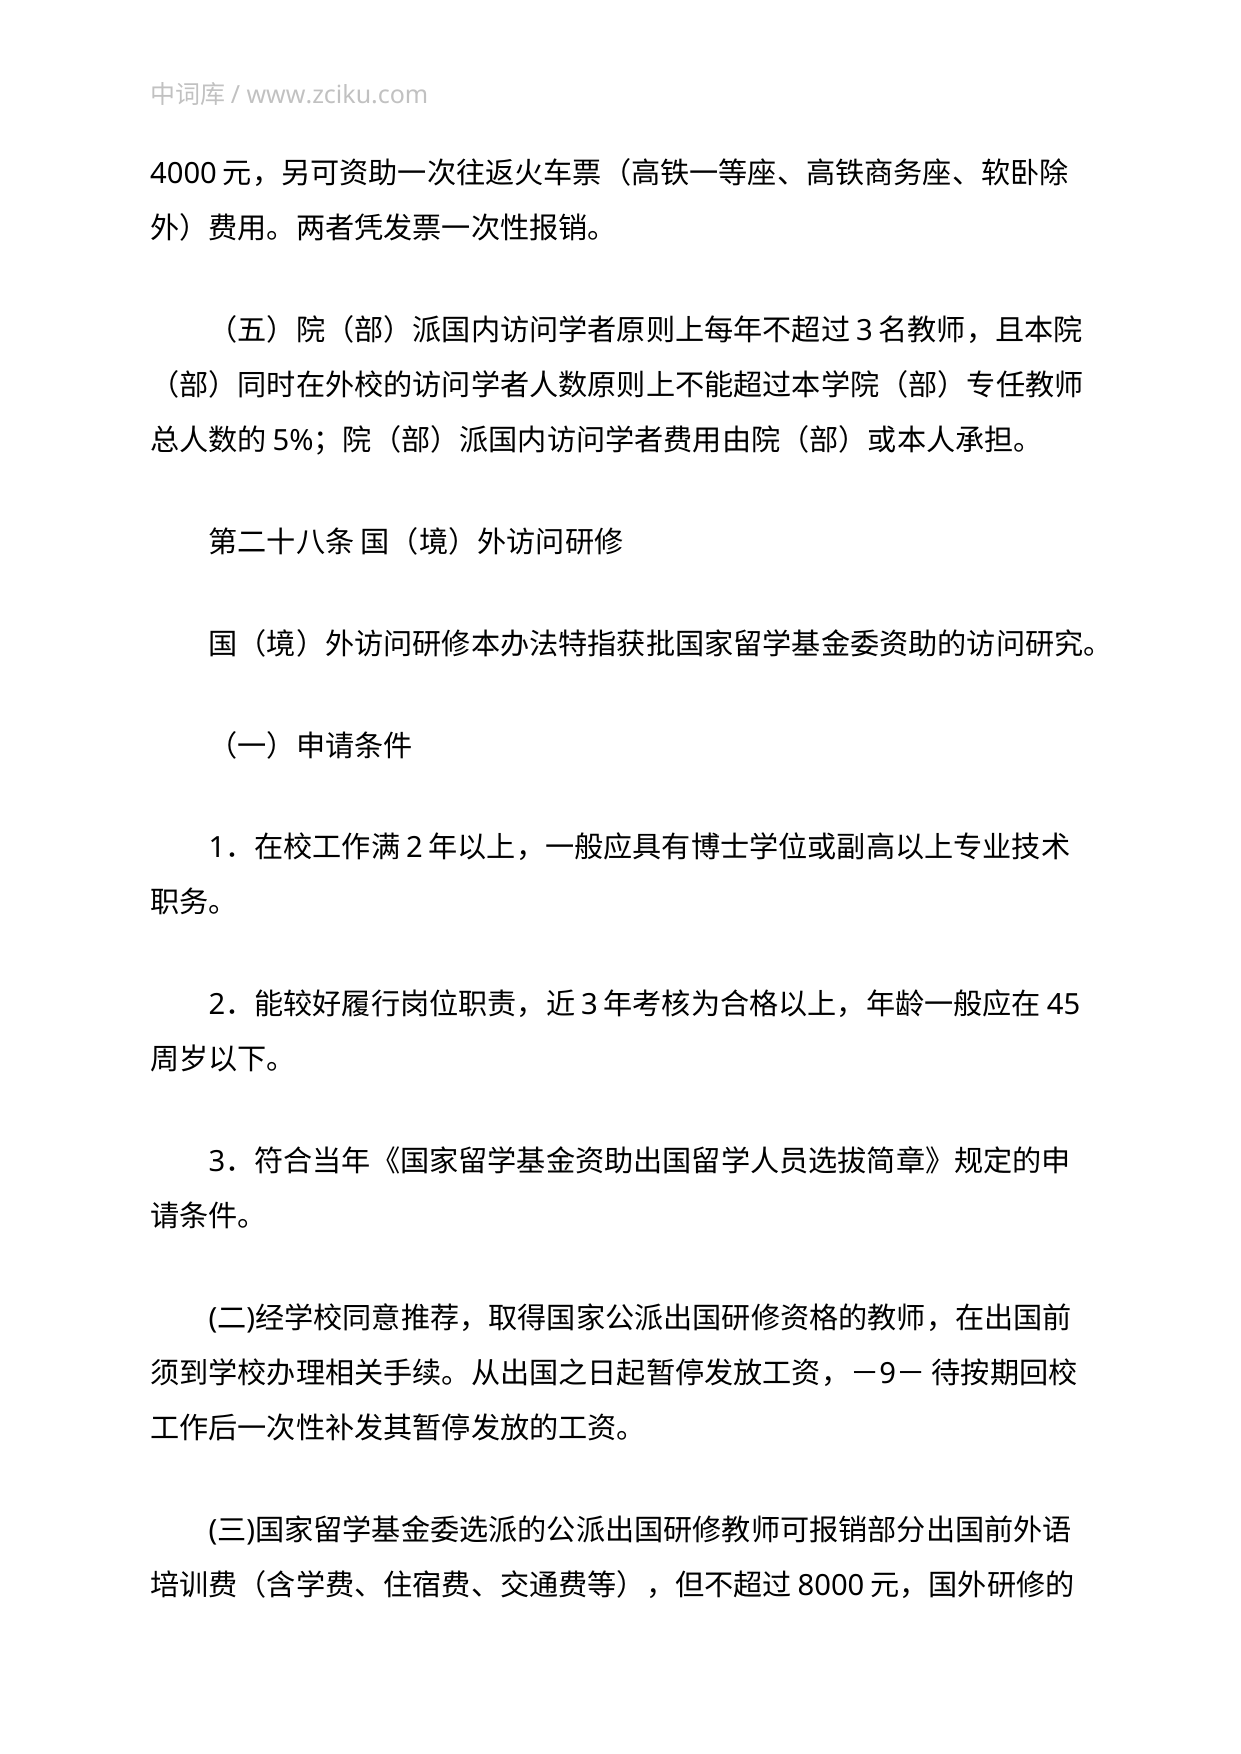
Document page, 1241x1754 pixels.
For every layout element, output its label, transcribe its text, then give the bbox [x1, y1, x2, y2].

text （五）院（部）派国内访问学者原则上每年不超过3名教师，且本院（部）同时在外校的访问学者人数原则上不能超过本学院（部）专任教师总人数的5%；院（部）派国内访问学者费用由院（部）或本人承担。 [150, 307, 1090, 459]
text （一）申请条件 [150, 722, 1090, 764]
text (二)经学校同意推荐，取得国家公派出国研修资格的教师，在出国前须到学校办理相关手续。从出国之日起暂停发放工资，－9－ 待按期回校工作后一次性补发其暂停发放的工资。 [150, 1294, 1090, 1447]
text 第二十八条 国（境）外访问研修 [150, 519, 1090, 561]
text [150, 1506, 1090, 1603]
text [150, 150, 1090, 247]
text 1．在校工作满2年以上，一般应具有博士学位或副高以上专业技术职务。 [150, 824, 1090, 921]
text 2．能较好履行岗位职责，近3年考核为合格以上，年龄一般应在45周岁以下。 [150, 981, 1090, 1078]
text 3．符合当年《国家留学基金资助出国留学人员选拔简章》规定的申请条件。 [150, 1137, 1090, 1235]
text 国（境）外访问研修本办法特指获批国家留学基金委资助的访问研究。 [150, 620, 1090, 663]
